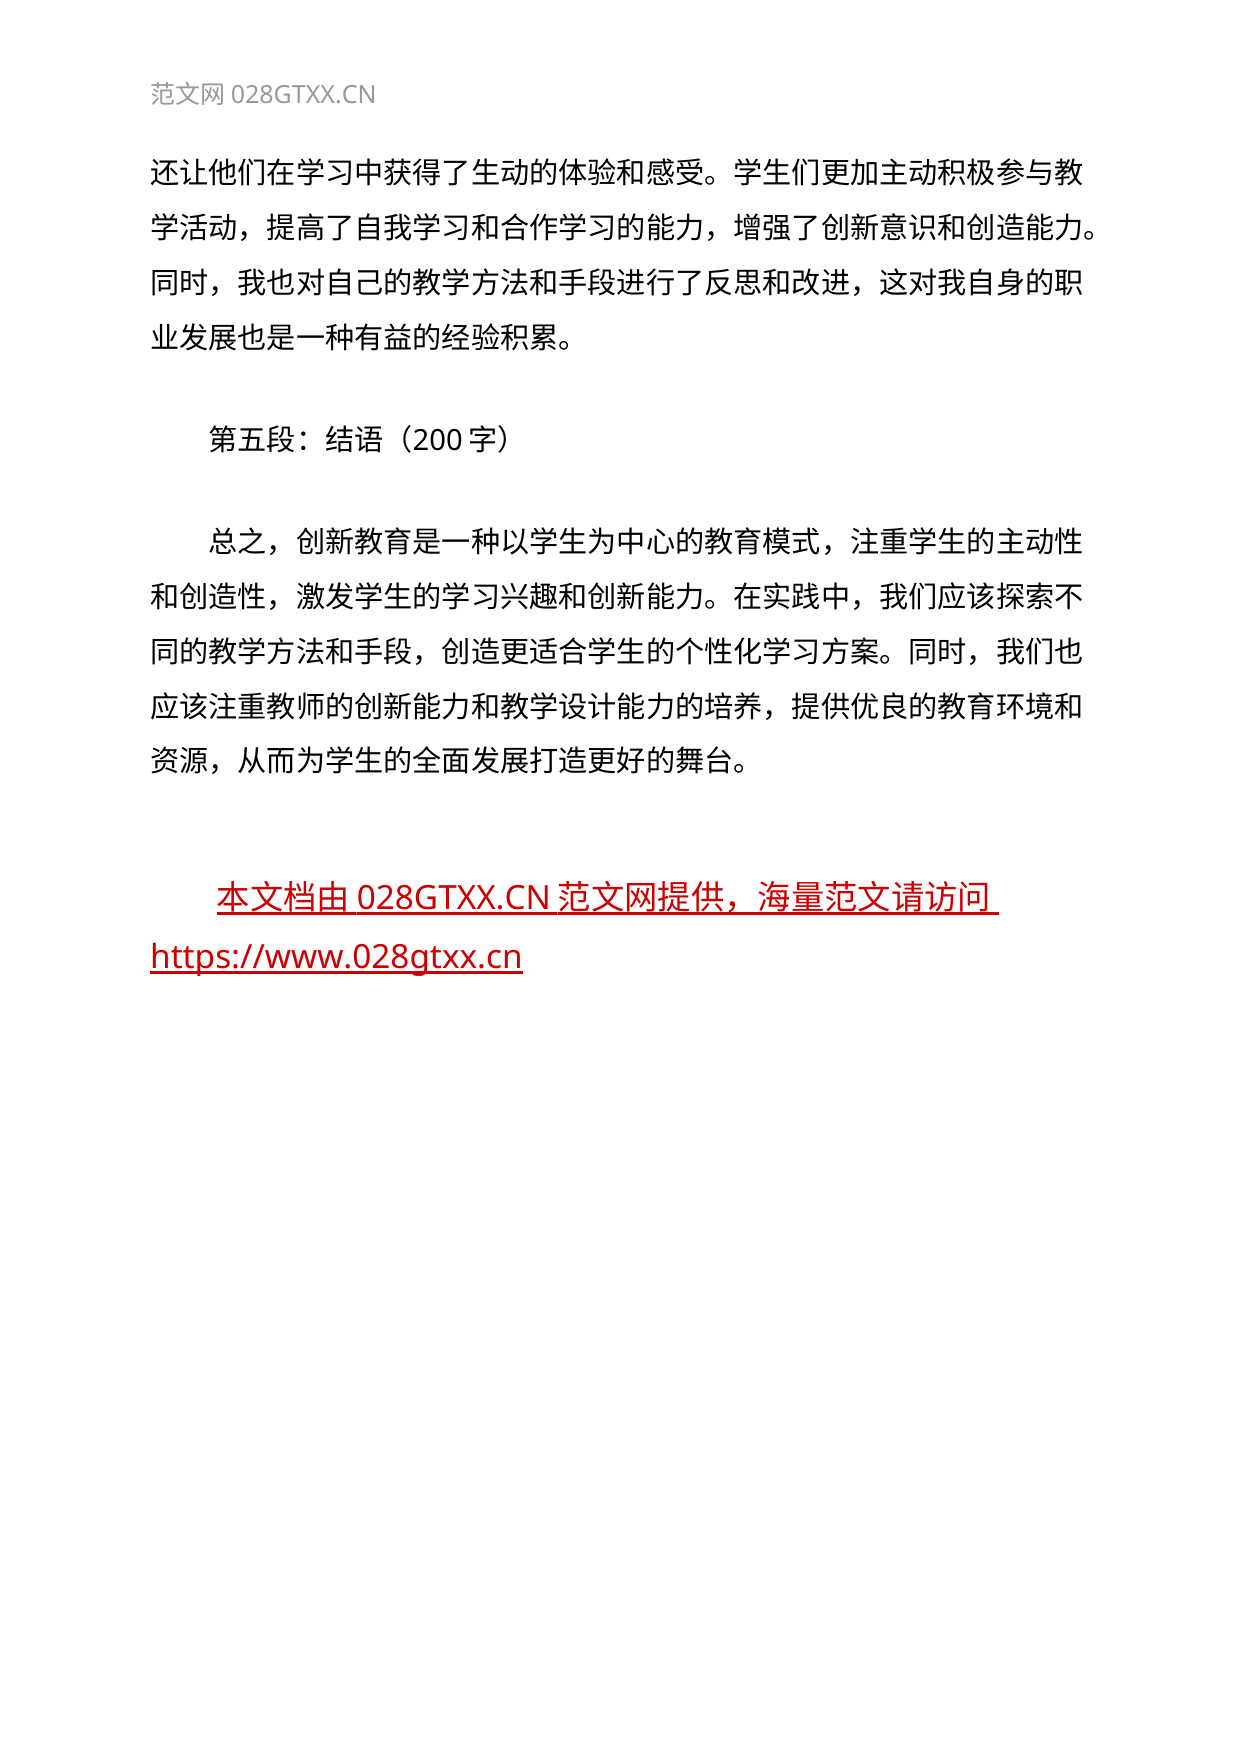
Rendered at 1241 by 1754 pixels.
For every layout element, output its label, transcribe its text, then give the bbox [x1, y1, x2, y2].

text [150, 150, 1090, 357]
text 总之，创新教育是一种以学生为中心的教育模式，注重学生的主动性和创造性，激发学生的学习兴趣和创新能力。在实践中，我们应该探索不同的教学方法和手段，创造更适合学生的个性化学习方案。同时，我们也应该注重教师的创新能力和教学设计能力的培养，提供优良的教育环境和资源，从而为学生的全面发展打造更好的舞台。 [150, 518, 1090, 780]
text 本文档由028GTXX.CN范文网提供，海量范文请访问 https://www.028gtxx.cn [150, 871, 1090, 978]
text 第五段：结语（200字） [150, 416, 1090, 459]
